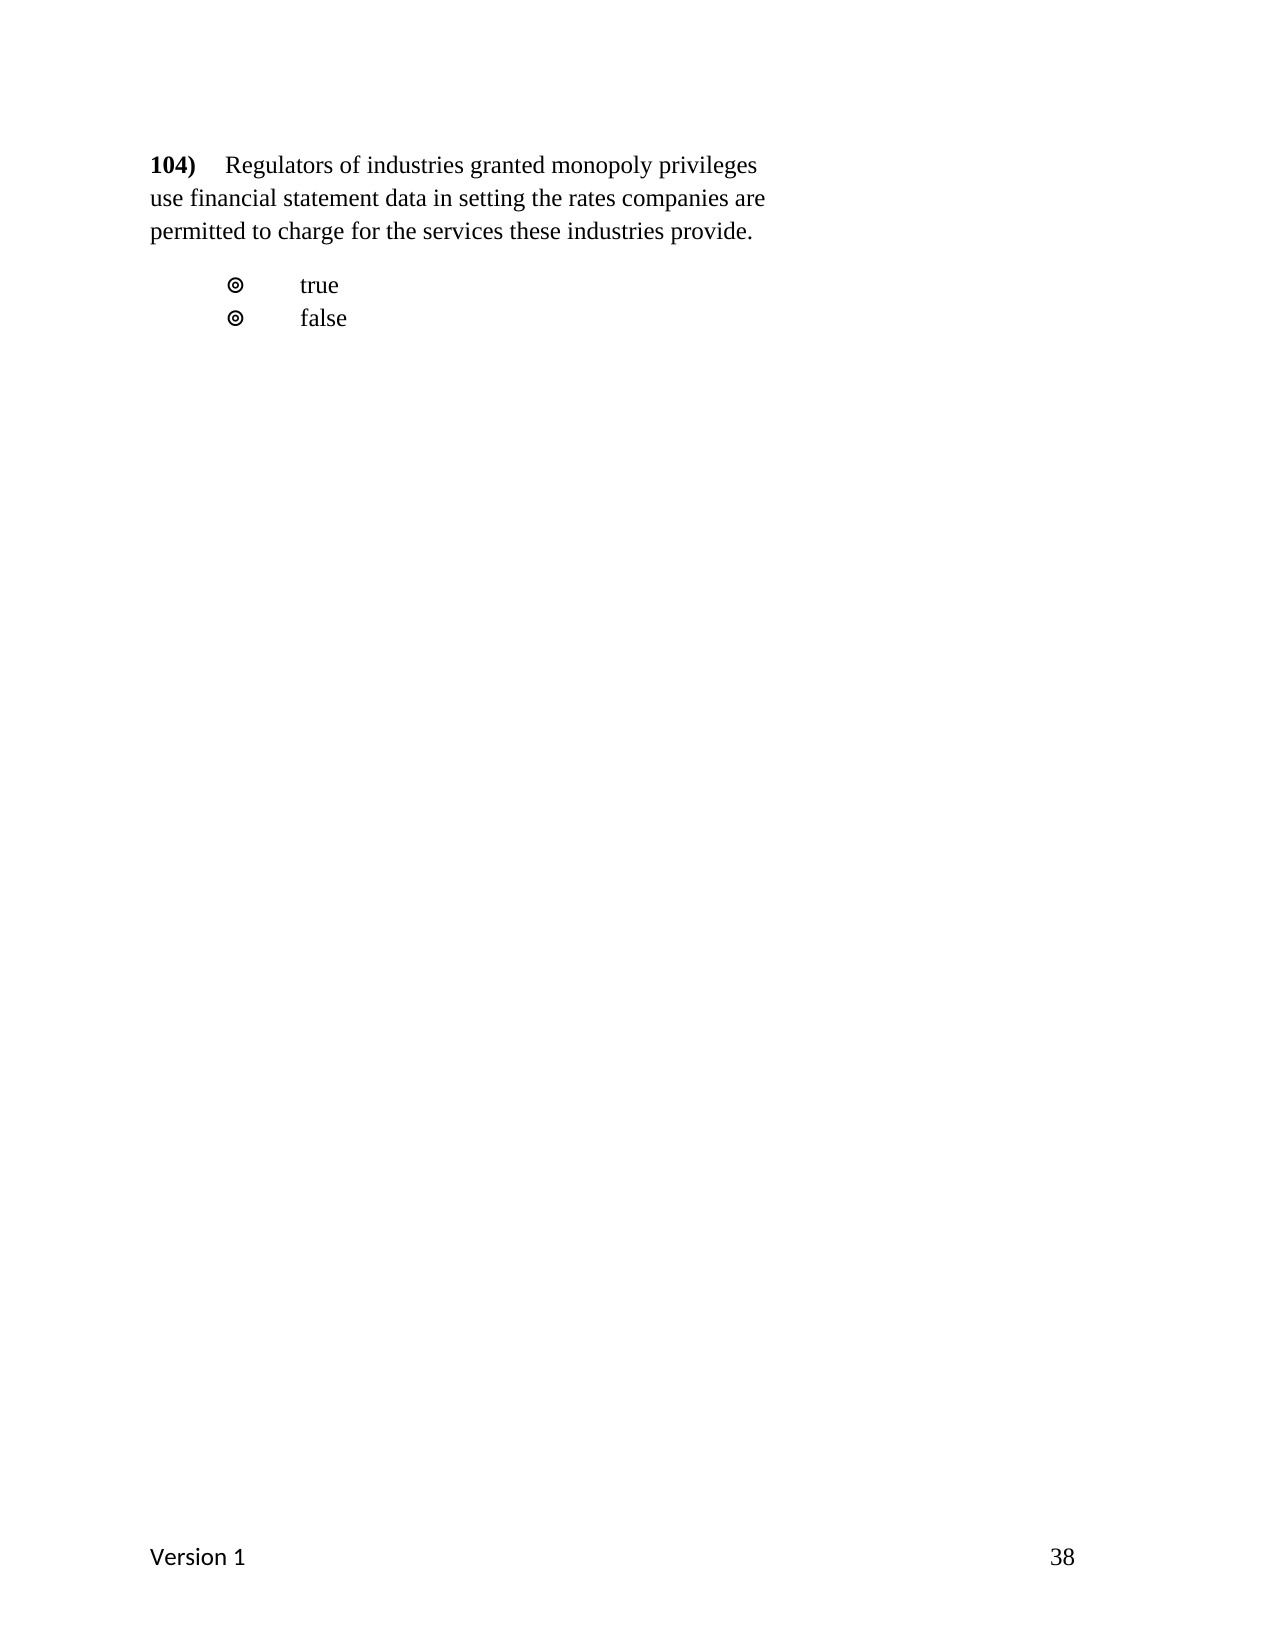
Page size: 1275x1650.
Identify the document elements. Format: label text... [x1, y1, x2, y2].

text 104) Regulators of industries granted monopoly privileges use financial statement data in setting the rates companies are permitted to charge for the services these industries provide. [150, 150, 775, 245]
text ⊚ true ⊚ false [150, 270, 775, 332]
